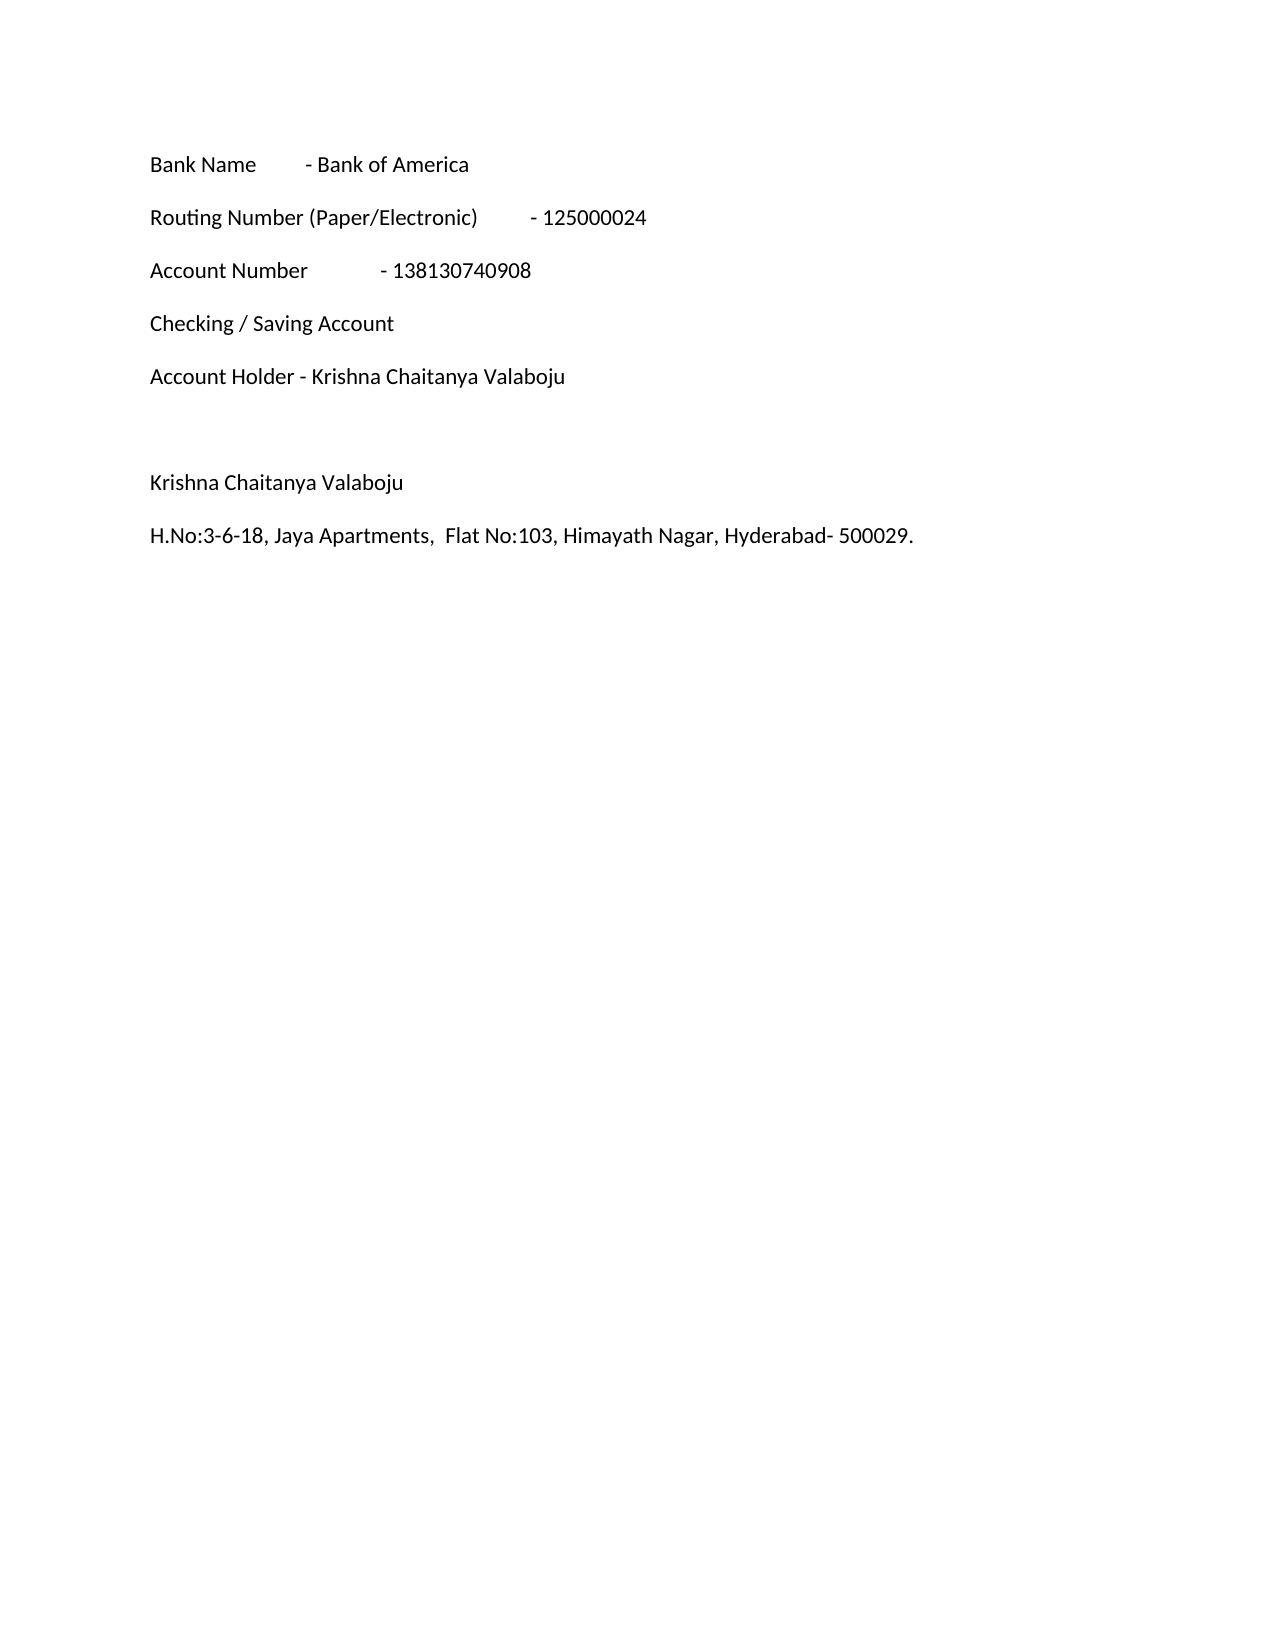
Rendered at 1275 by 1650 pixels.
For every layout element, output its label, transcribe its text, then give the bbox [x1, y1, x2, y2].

text Account Holder - Krishna Chaitanya Valaboju [150, 362, 1125, 390]
text Krishna Chaitanya Valaboju [150, 468, 1125, 496]
text Routing Number (Paper/Electronic) - 125000024 [150, 203, 1125, 231]
text Account Number - 138130740908 [150, 256, 1125, 284]
text Bank Name - Bank of America [150, 150, 1125, 178]
text Checking / Saving Account [150, 309, 1125, 337]
text H.No:3-6-18, Jaya Apartments, Flat No:103, Himayath Nagar, Hyderabad- 500029. [150, 521, 1125, 549]
